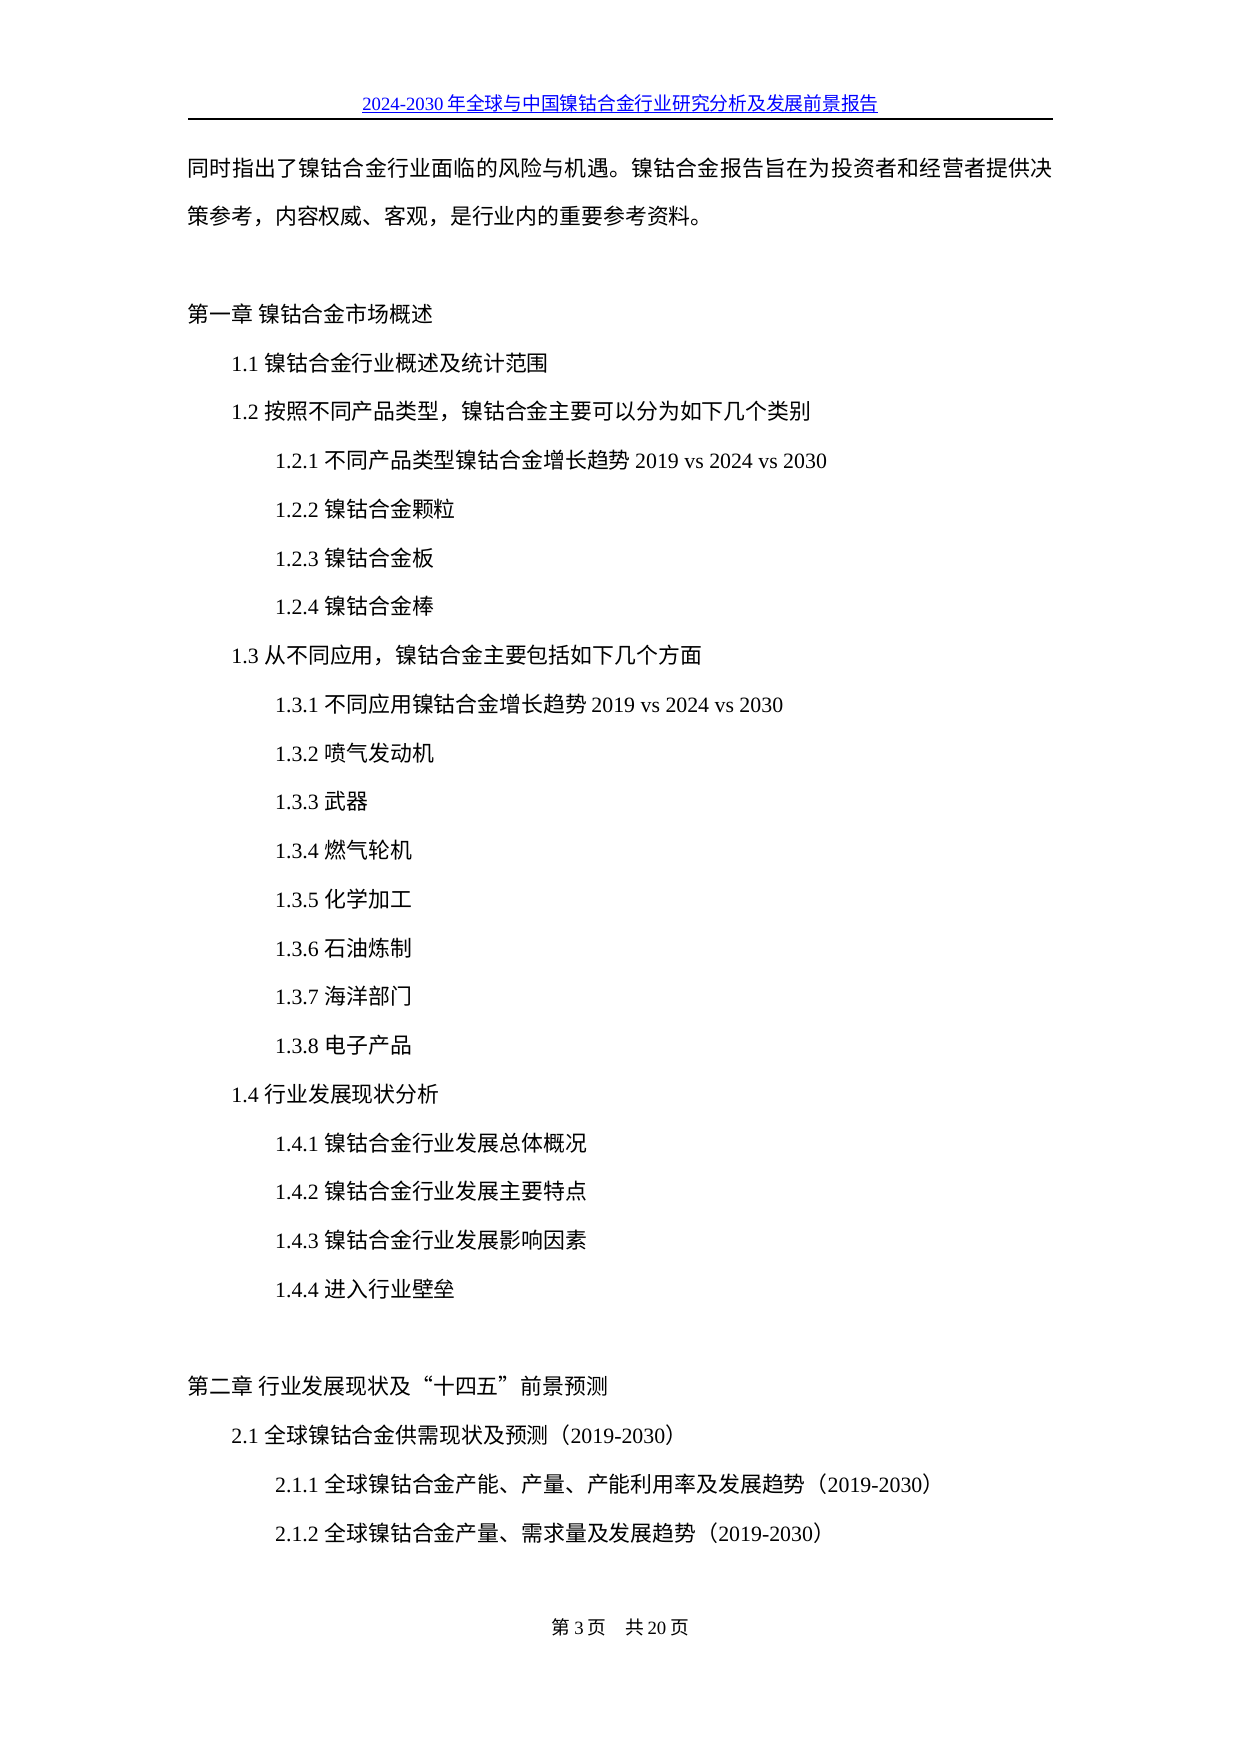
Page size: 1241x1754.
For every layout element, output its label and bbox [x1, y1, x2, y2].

text [187, 150, 1053, 1548]
